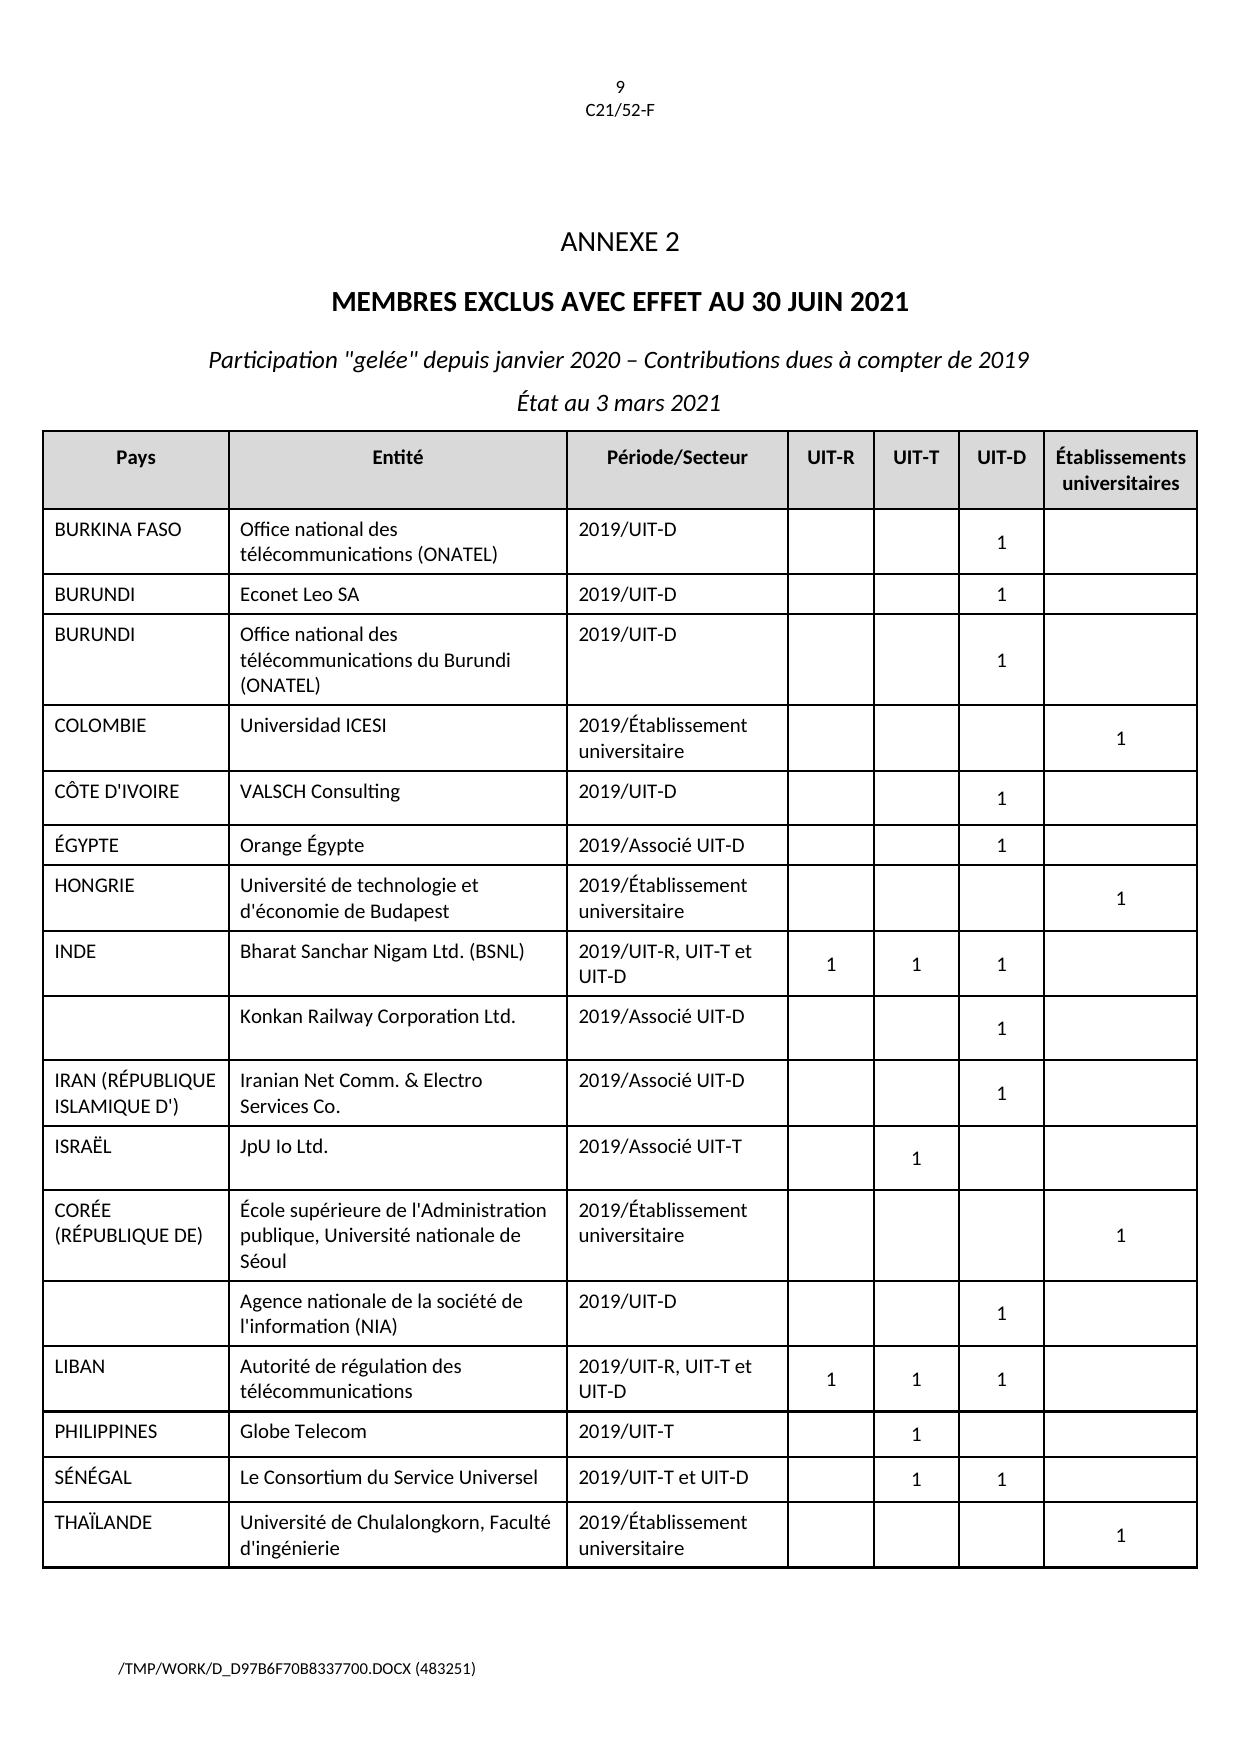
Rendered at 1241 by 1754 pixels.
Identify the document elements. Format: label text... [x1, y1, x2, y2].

table_cell Orange Égypte [230, 826, 566, 864]
table_cell BURUNDI [44, 575, 228, 613]
table_cell 1 [1045, 706, 1196, 769]
table_cell [1045, 1127, 1196, 1189]
table_cell [1045, 510, 1196, 573]
table_cell [789, 615, 873, 704]
table_cell 1 [960, 575, 1043, 613]
table_cell COLOMBIE [44, 706, 228, 769]
table_cell Office national des télécommunications du Burundi (ONATEL) [230, 615, 566, 704]
table_cell [875, 1282, 958, 1345]
table_cell Autorité de régulation des télécommunications [230, 1347, 566, 1410]
table_cell [789, 1503, 873, 1566]
table_cell 2019/UIT-D [568, 772, 787, 824]
table_cell Agence nationale de la société de l'information (NIA) [230, 1282, 566, 1345]
table_cell [1045, 997, 1196, 1059]
table_cell [875, 510, 958, 573]
table_cell [789, 997, 873, 1059]
table_cell BURUNDI [44, 615, 228, 704]
table_header Pays [44, 432, 228, 508]
table_cell 1 [960, 1061, 1043, 1124]
table_cell 1 [1045, 866, 1196, 930]
table_cell 1 [960, 510, 1043, 573]
table_cell [1045, 1458, 1196, 1501]
table_cell Econet Leo SA [230, 575, 566, 613]
table_cell IRAN (RÉPUBLIQUE ISLAMIQUE D') [44, 1061, 228, 1124]
table_cell [1045, 1282, 1196, 1345]
table_cell BURKINA FASO [44, 510, 228, 573]
table_cell Université de technologie et d'économie de Budapest [230, 866, 566, 930]
table_cell [1045, 1413, 1196, 1456]
table_cell École supérieure de l'Administration publique, Université nationale de Séoul [230, 1191, 566, 1279]
table_cell 1 [960, 826, 1043, 864]
table_cell [875, 772, 958, 824]
table_cell 2019/Associé UIT-D [568, 1061, 787, 1124]
table_cell [789, 1282, 873, 1345]
table_cell [789, 772, 873, 824]
table_cell [789, 1413, 873, 1456]
table_cell 2019/UIT-T [568, 1413, 787, 1456]
table_cell [875, 997, 958, 1059]
text État au 3 mars 2021 [118, 387, 1122, 417]
table_cell [789, 826, 873, 864]
table_cell [960, 866, 1043, 930]
table_cell [875, 615, 958, 704]
table_cell [875, 1191, 958, 1279]
table_cell 2019/Associé UIT-D [568, 997, 787, 1059]
table_cell [789, 1458, 873, 1501]
table_cell 2019/UIT-D [568, 615, 787, 704]
table_cell 2019/UIT-D [568, 510, 787, 573]
table_cell [875, 706, 958, 769]
table_cell [789, 575, 873, 613]
table_cell 1 [789, 1347, 873, 1410]
table_cell 1 [875, 932, 958, 995]
table_cell JpU Io Ltd. [230, 1127, 566, 1189]
table_cell 1 [960, 997, 1043, 1059]
table_cell 1 [960, 932, 1043, 995]
table_cell CORÉE (RÉPUBLIQUE DE) [44, 1191, 228, 1279]
table_cell LIBAN [44, 1347, 228, 1410]
table_cell [789, 1127, 873, 1189]
table_cell [875, 1503, 958, 1566]
table_cell [1045, 575, 1196, 613]
table_cell [875, 866, 958, 930]
table_cell [789, 1061, 873, 1124]
table_cell Université de Chulalongkorn, Faculté d'ingénierie [230, 1503, 566, 1566]
table_cell [960, 1503, 1043, 1566]
table_cell [1045, 1347, 1196, 1410]
table_cell Iranian Net Comm. & Electro Services Co. [230, 1061, 566, 1124]
table_header UIT-D [960, 432, 1043, 508]
table_cell PHILIPPINES [44, 1413, 228, 1456]
table_cell HONGRIE [44, 866, 228, 930]
table_cell [960, 706, 1043, 769]
table_cell [789, 1191, 873, 1279]
table_cell 1 [960, 1282, 1043, 1345]
table_cell [1045, 615, 1196, 704]
table_cell 2019/Établissement universitaire [568, 866, 787, 930]
table_cell 2019/UIT-R, UIT-T et UIT-D [568, 1347, 787, 1410]
table_cell 1 [1045, 1503, 1196, 1566]
table_cell 2019/UIT-R, UIT-T et UIT-D [568, 932, 787, 995]
table_cell Le Consortium du Service Universel [230, 1458, 566, 1501]
table_cell [789, 510, 873, 573]
text Participation "gelée" depuis janvier 2020 – Contributions dues à compter de 2019 [118, 344, 1122, 374]
table_cell 1 [875, 1458, 958, 1501]
table_cell [960, 1413, 1043, 1456]
table_cell 2019/UIT-D [568, 1282, 787, 1345]
table_cell VALSCH Consulting [230, 772, 566, 824]
table_cell [1045, 1061, 1196, 1124]
table_cell [960, 1191, 1043, 1279]
table_cell [960, 1127, 1043, 1189]
table_cell 1 [960, 1347, 1043, 1410]
table_cell [875, 826, 958, 864]
table_cell CÔTE D'IVOIRE [44, 772, 228, 824]
table_cell 2019/Établissement universitaire [568, 706, 787, 769]
table_cell 2019/Établissement universitaire [568, 1503, 787, 1566]
table_cell 1 [960, 772, 1043, 824]
table_cell 1 [960, 1458, 1043, 1501]
table_cell THAÏLANDE [44, 1503, 228, 1566]
table_header UIT-T [875, 432, 958, 508]
table_cell 2019/Associé UIT-T [568, 1127, 787, 1189]
table_cell SÉNÉGAL [44, 1458, 228, 1501]
table_cell 1 [960, 615, 1043, 704]
table_cell [1045, 826, 1196, 864]
table_cell [1045, 932, 1196, 995]
table_cell [875, 1061, 958, 1124]
table_cell 1 [1045, 1191, 1196, 1279]
table_cell 2019/UIT-D [568, 575, 787, 613]
table_cell [789, 706, 873, 769]
table_cell [44, 997, 228, 1059]
table_header Période/Secteur [568, 432, 787, 508]
table_cell Bharat Sanchar Nigam Ltd. (BSNL) [230, 932, 566, 995]
table_cell 1 [875, 1127, 958, 1189]
table_cell Globe Telecom [230, 1413, 566, 1456]
table_cell 2019/Établissement universitaire [568, 1191, 787, 1279]
text ANNEXE 2 [118, 223, 1122, 258]
table_cell [44, 1282, 228, 1345]
table_cell Office national des télécommunications (ONATEL) [230, 510, 566, 573]
table_cell 1 [875, 1413, 958, 1456]
table_cell 2019/Associé UIT-D [568, 826, 787, 864]
title MEMBRES EXCLUS AVEC EFFET AU 30 JUIN 2021 [118, 283, 1122, 319]
table_cell 1 [875, 1347, 958, 1410]
table_cell [789, 866, 873, 930]
table_cell Konkan Railway Corporation Ltd. [230, 997, 566, 1059]
table_cell ISRAËL [44, 1127, 228, 1189]
table_cell 1 [789, 932, 873, 995]
table_header Entité [230, 432, 566, 508]
table_cell INDE [44, 932, 228, 995]
table_header Établissements universitaires [1045, 432, 1196, 508]
table_header UIT-R [789, 432, 873, 508]
table_cell 2019/UIT-T et UIT-D [568, 1458, 787, 1501]
table_cell ÉGYPTE [44, 826, 228, 864]
table_cell [875, 575, 958, 613]
table_cell [1045, 772, 1196, 824]
table_cell Universidad ICESI [230, 706, 566, 769]
